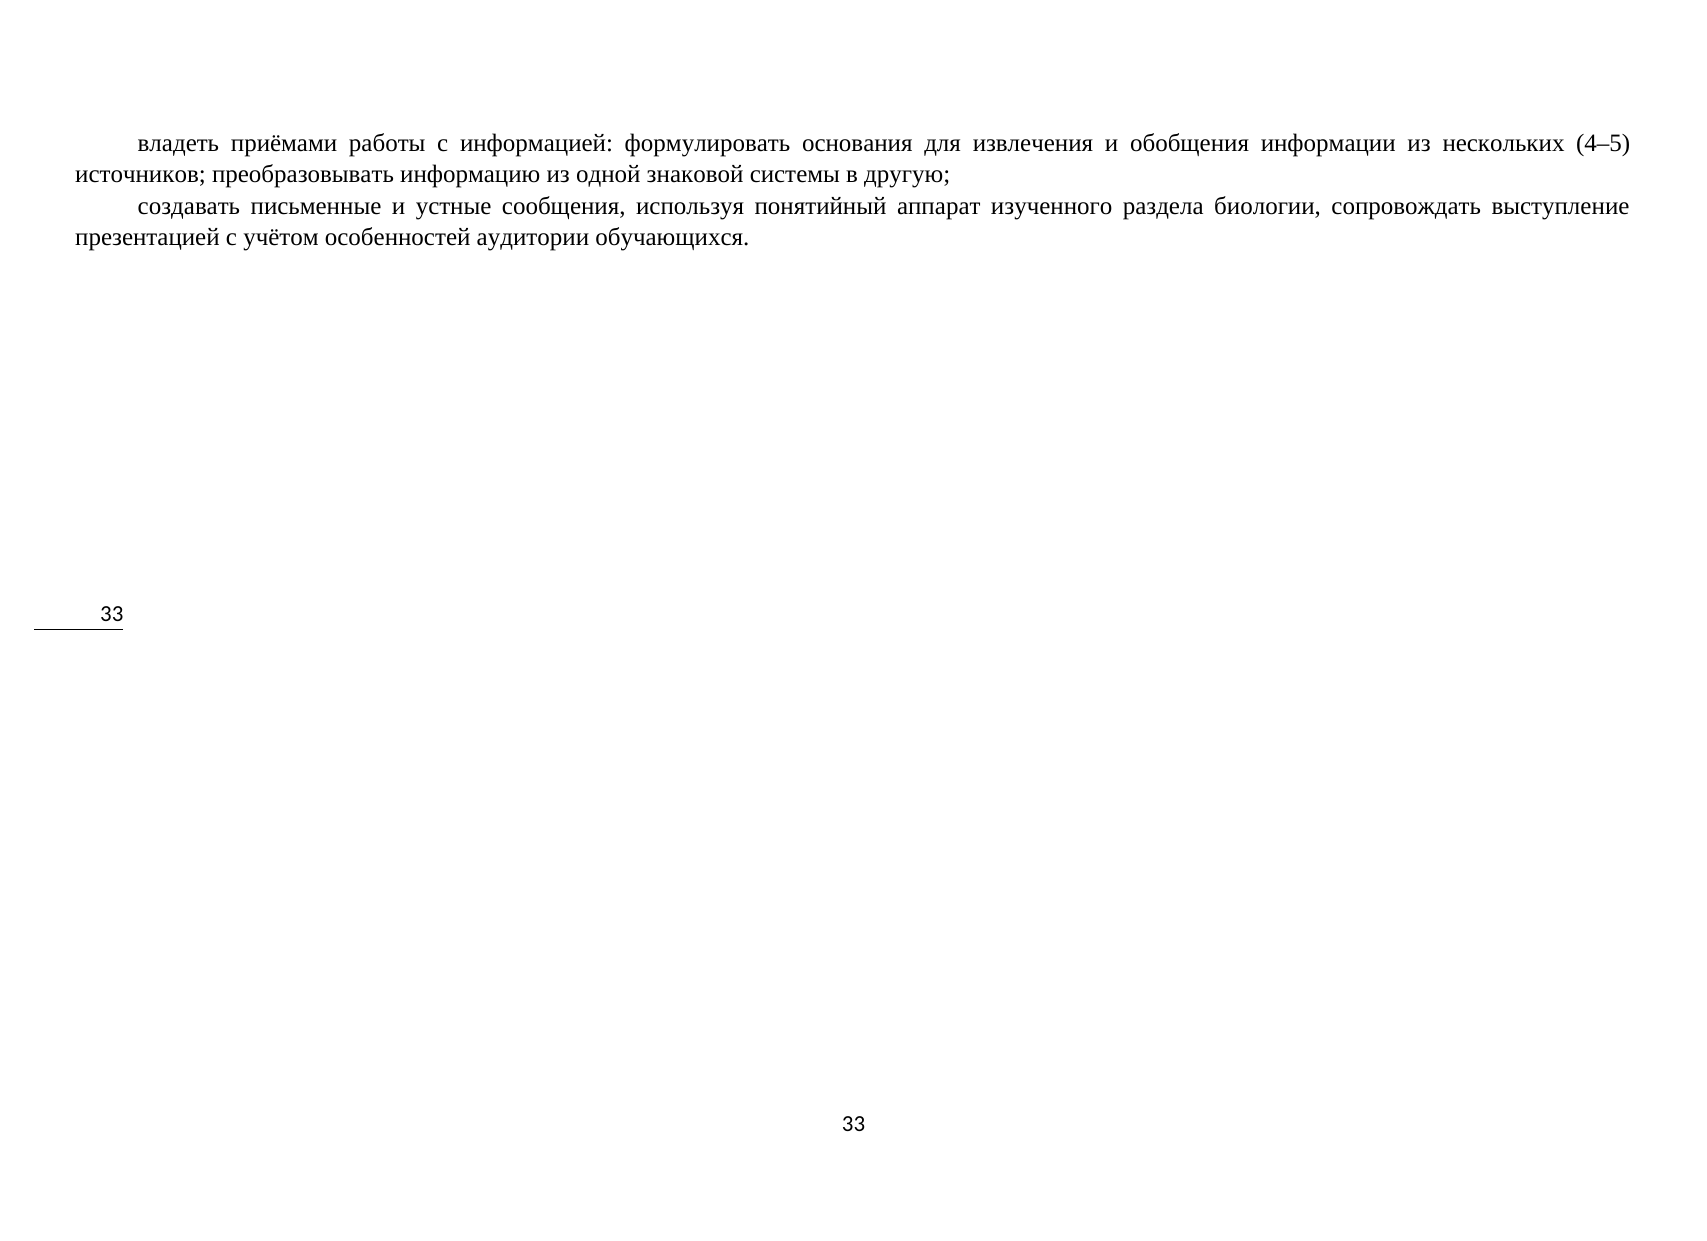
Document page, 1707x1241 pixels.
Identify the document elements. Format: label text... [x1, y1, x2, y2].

text владеть приёмами работы с информацией: формулировать основания для извлечения и обобщения информации из нескольких (4–5) источников; преобразовывать информацию из одной знаковой системы в другую; [75, 128, 1632, 188]
text создавать письменные и устные сообщения, используя понятийный аппарат изученного раздела биологии, сопровождать выступление презентацией с учётом особенностей аудитории обучающихся. [75, 191, 1632, 251]
